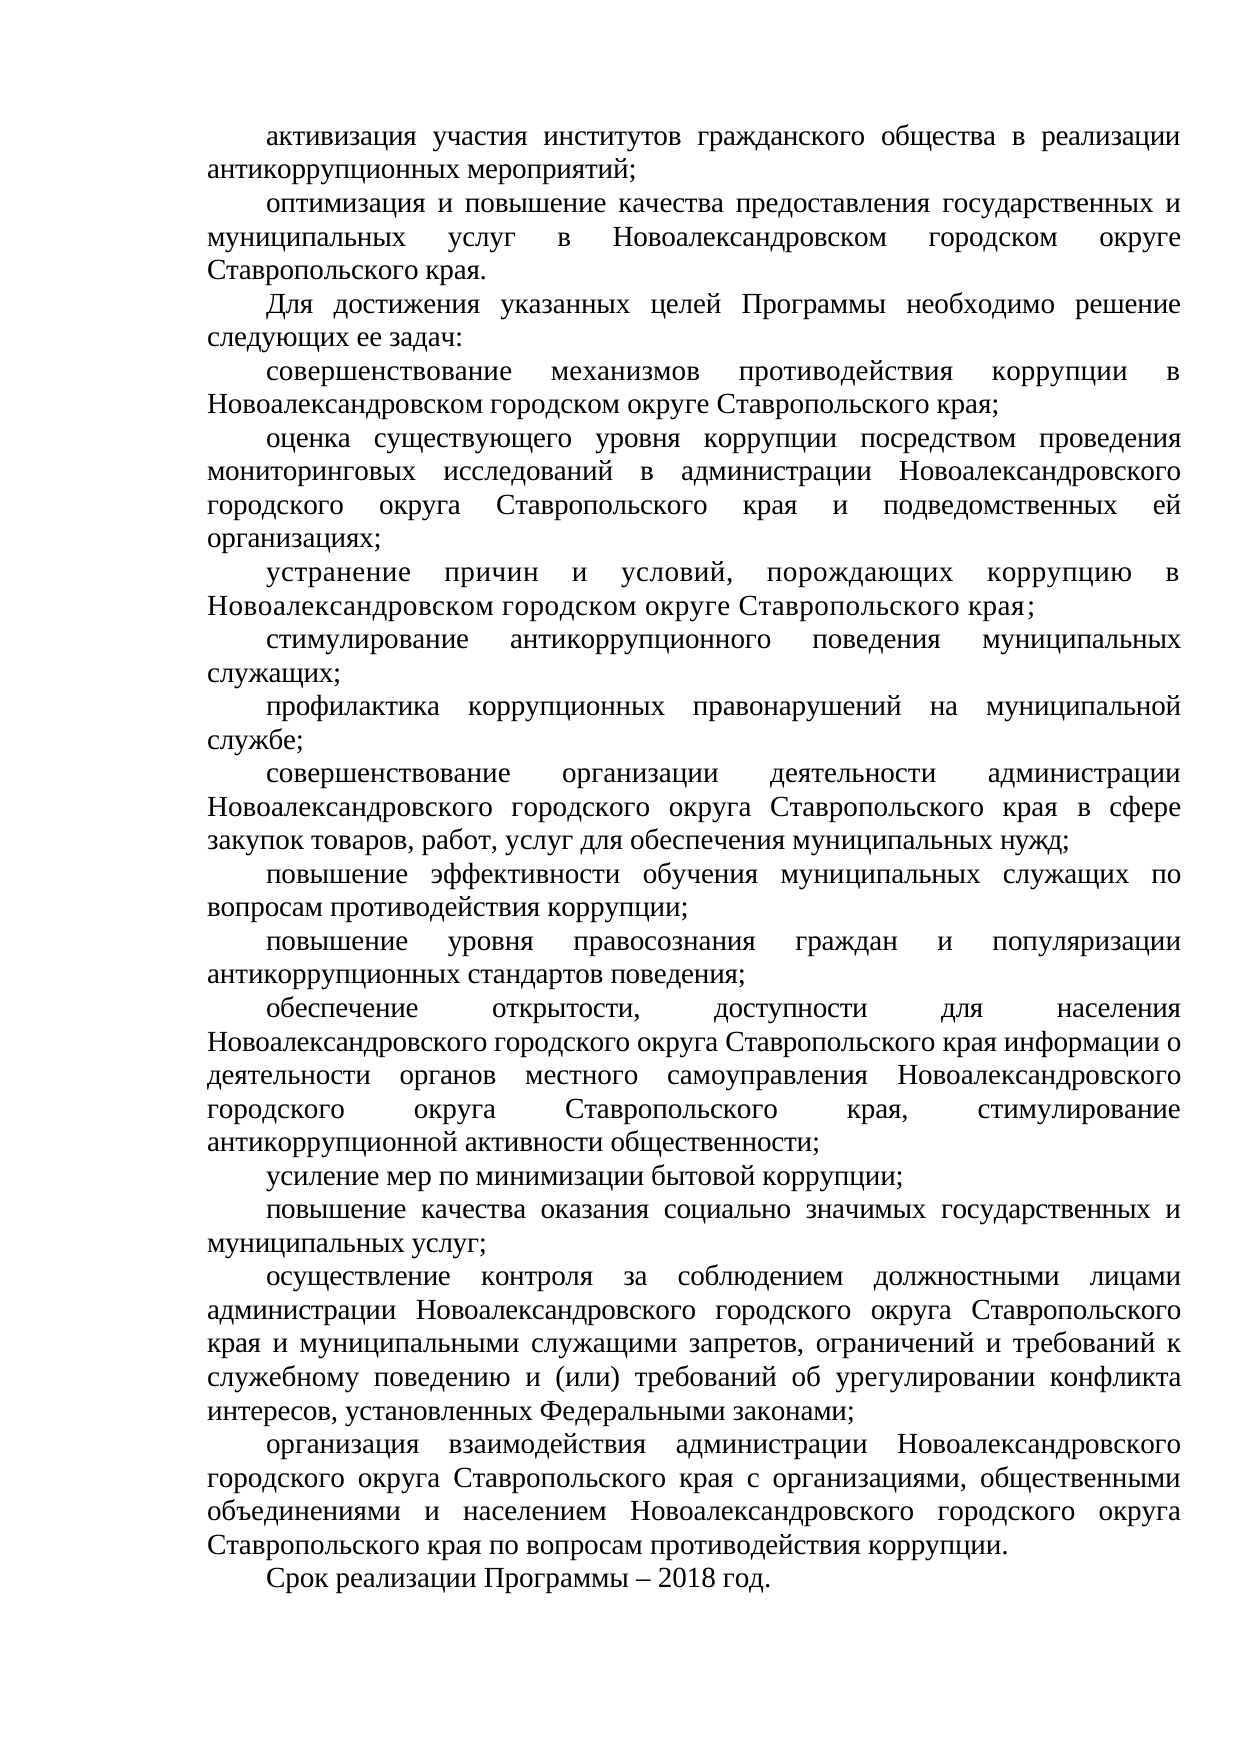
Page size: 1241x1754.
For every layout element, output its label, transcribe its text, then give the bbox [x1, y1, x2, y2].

text профилактика коррупционных правонарушений на муниципальной службе; [207, 688, 1181, 755]
text совершенствование механизмов противодействия коррупции в Новоалександровском городском округе Ставропольского края; [207, 353, 1181, 420]
text усиление мер по минимизации бытовой коррупции; [207, 1158, 1181, 1191]
text Для достижения указанных целей Программы необходимо решение следующих ее задач: [207, 286, 1181, 353]
text повышение качества оказания социально значимых государственных и муниципальных услуг; [207, 1191, 1181, 1258]
text организация взаимодействия администрации Новоалександровского городского округа Ставропольского края с организациями, общественными объединениями и населением Новоалександровского городского округа Ставропольского края по вопросам противодействия коррупции. [207, 1426, 1181, 1560]
text повышение эффективности обучения муниципальных служащих по вопросам противодействия коррупции; [207, 856, 1181, 923]
text оптимизация и повышение качества предоставления государственных и муниципальных услуг в Новоалександровском городском округе Ставропольского края. [207, 185, 1181, 286]
text стимулирование антикоррупционного поведения муниципальных служащих; [207, 621, 1181, 688]
text устранение причин и условий, порождающих коррупцию в Новоалександровском городском округе Ставропольского края; [207, 554, 1181, 621]
text обеспечение открытости, доступности для населения Новоалександровского городского округа Ставропольского края информации о деятельности органов местного самоуправления Новоалександровского городского округа Ставропольского края, стимулирование антикоррупционной активности общественности; [207, 990, 1181, 1158]
text оценка существующего уровня коррупции посредством проведения мониторинговых исследований в администрации Новоалександровского городского округа Ставропольского края и подведомственных ей организациях; [207, 420, 1181, 554]
text активизация участия институтов гражданского общества в реализации антикоррупционных мероприятий; [207, 118, 1181, 185]
text совершенствование организации деятельности администрации Новоалександровского городского округа Ставропольского края в сфере закупок товаров, работ, услуг для обеспечения муниципальных нужд; [207, 755, 1181, 856]
text повышение уровня правосознания граждан и популяризации антикоррупционных стандартов поведения; [207, 923, 1181, 990]
text осуществление контроля за соблюдением должностными лицами администрации Новоалександровского городского округа Ставропольского края и муниципальными служащими запретов, ограничений и требований к служебному поведению и (или) требований об урегулировании конфликта интересов, установленных Федеральными законами; [207, 1258, 1181, 1426]
text Срок реализации Программы – 2018 год. [207, 1560, 1181, 1594]
